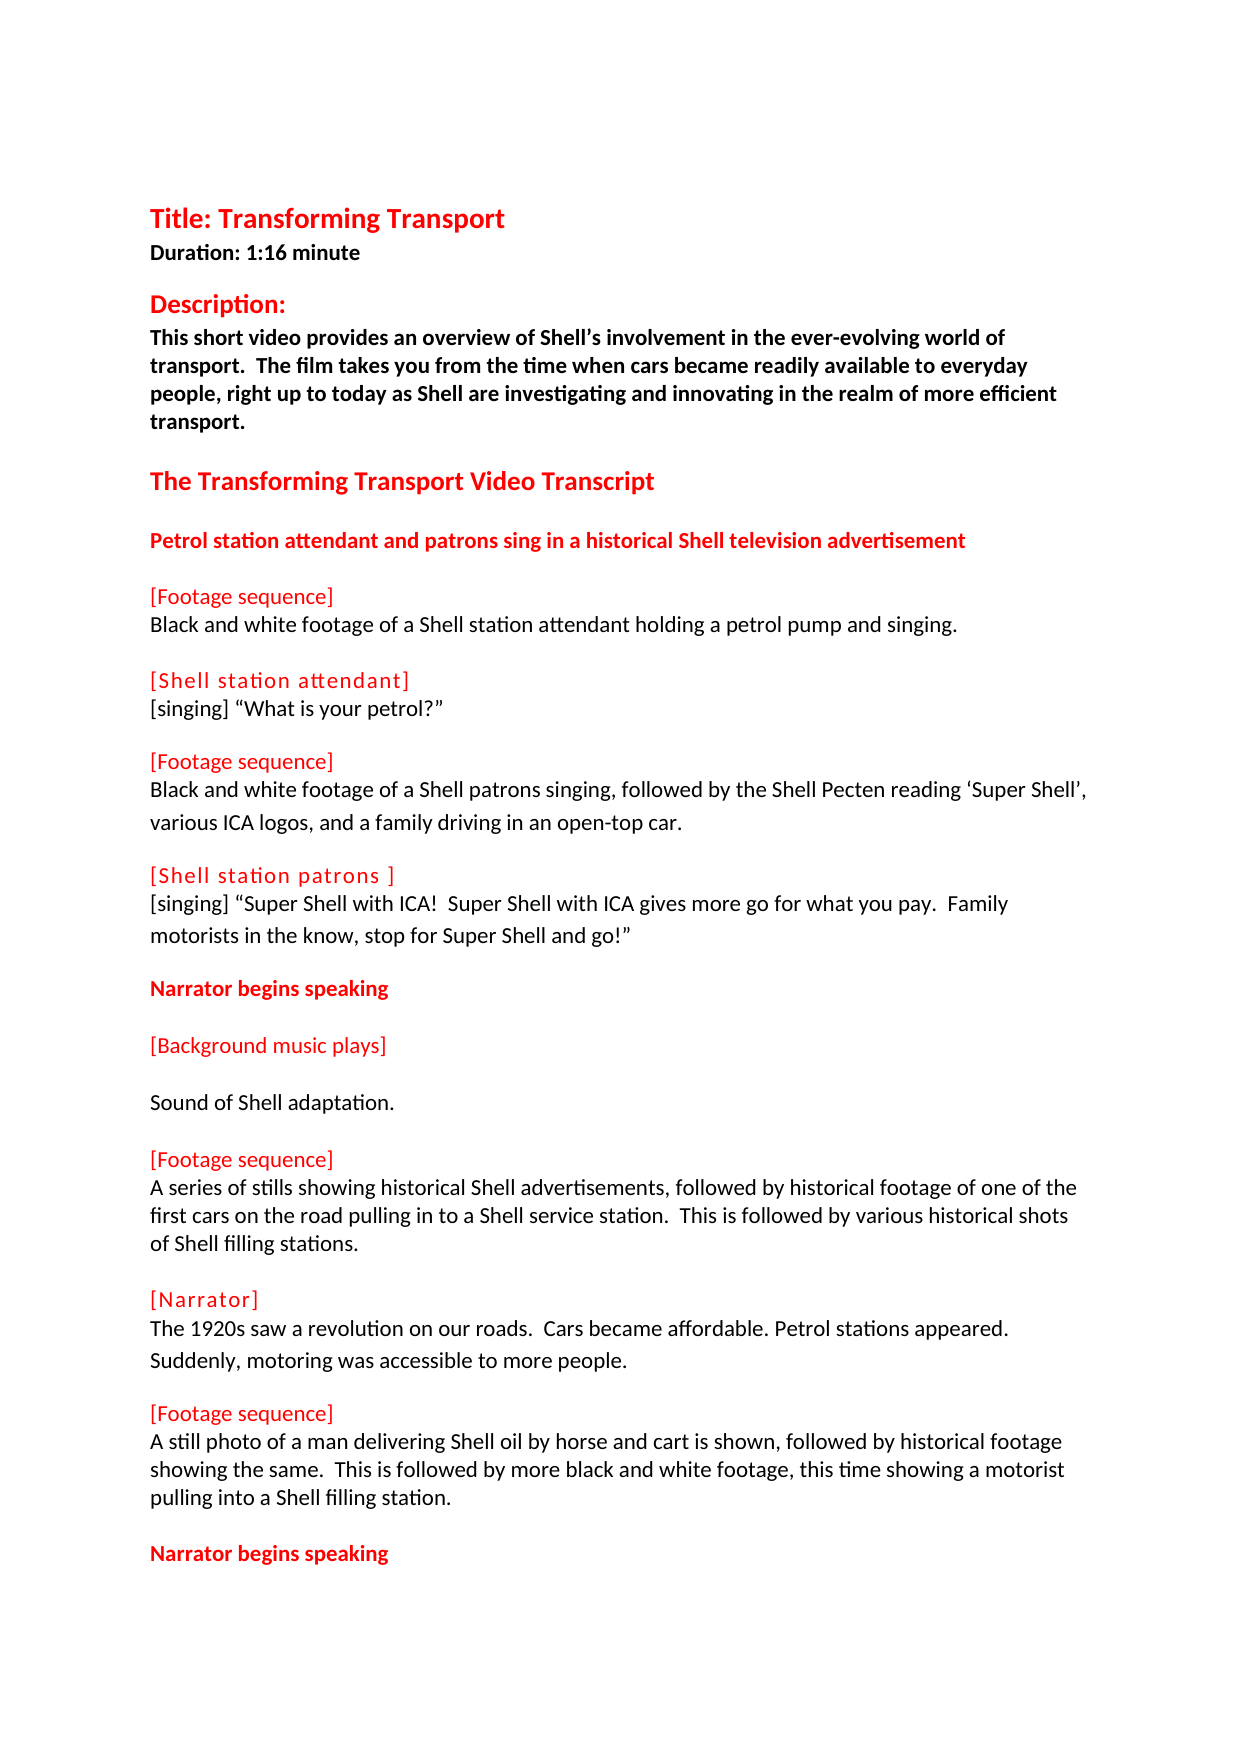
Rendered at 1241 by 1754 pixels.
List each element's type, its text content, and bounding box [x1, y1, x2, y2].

text The 1920s saw a revolution on our roads. Cars became affordable. Petrol stations appeared. Suddenly, motoring was accessible to more people. [150, 1314, 1090, 1374]
text This short video provides an overview of Shell’s involvement in the ever-evolving world of transport. The film takes you from the time when cars became readily available to everyday people, right up to today as Shell are investigating and innovating in the realm of more efficient transport. [150, 323, 1090, 435]
text [Footage sequence] [150, 1146, 1090, 1173]
text A still photo of a man delivering Shell oil by horse and cart is shown, followed by historical footage showing the same. This is followed by more black and white footage, this time showing a motorist pulling into a Shell filling station. [150, 1427, 1090, 1511]
text [Footage sequence] [150, 1399, 1090, 1427]
text [Narrator] [150, 1286, 1090, 1314]
subtitle Description: [150, 287, 1090, 320]
text A series of stills showing historical Shell advertisements, followed by historical footage of one of the first cars on the road pulling in to a Shell service station. This is followed by various historical shots of Shell filling stations. [150, 1173, 1090, 1258]
text [Footage sequence] [150, 747, 1090, 776]
text Narrator begins speaking [150, 1539, 1090, 1567]
text Petrol station attendant and patrons sing in a historical Shell television advertisement [150, 526, 1090, 554]
text Sound of Shell adaptation. [150, 1088, 1090, 1116]
text Black and white footage of a Shell patrons singing, followed by the Shell Pecten reading ‘Super Shell’, various ICA logos, and a family driving in an open-top car. [150, 776, 1090, 836]
text [singing] “Super Shell with ICA! Super Shell with ICA gives more go for what you pay. Family motorists in the know, stop for Super Shell and go!” [150, 889, 1090, 949]
text [Background music plays] [150, 1031, 1090, 1059]
text The Transforming Transport Video Transcript [150, 464, 1090, 497]
text [singing] “What is your petrol?” [150, 694, 1090, 722]
text [Shell station attendant] [150, 666, 1090, 694]
text Duration: 1:16 minute [150, 238, 1090, 266]
text [Footage sequence] [150, 582, 1090, 610]
text Black and white footage of a Shell station attendant holding a petrol pump and singing. [150, 610, 1090, 638]
text [Shell station patrons ] [150, 861, 1090, 889]
text Narrator begins speaking [150, 974, 1090, 1002]
subtitle Title: Transforming Transport [150, 200, 1090, 236]
